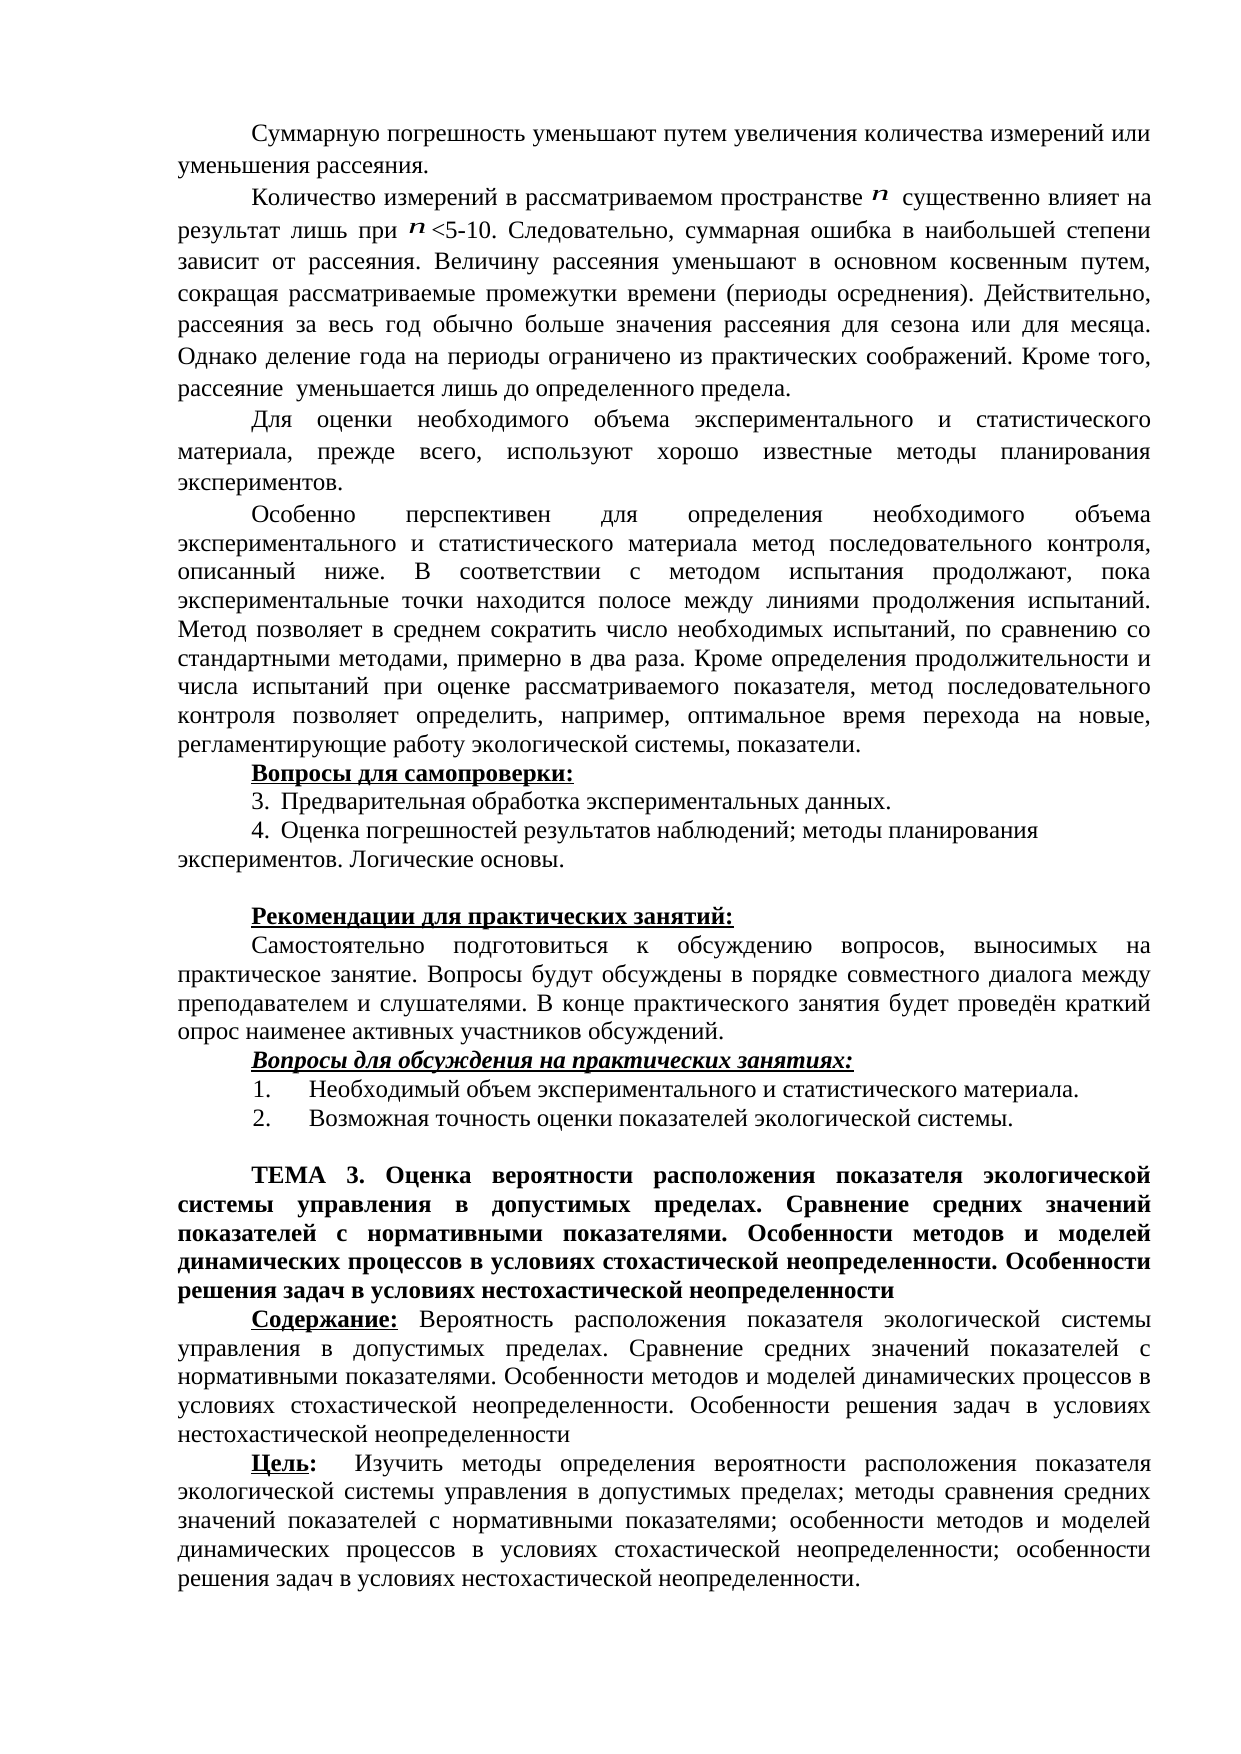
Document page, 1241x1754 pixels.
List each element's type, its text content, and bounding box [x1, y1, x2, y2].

text ТЕМА 3. Оценка вероятности расположения показателя экологической системы управления в допустимых пределах. Сравнение средних значений показателей с нормативными показателями. Особенности методов и моделей динамических процессов в условиях стохастической неопределенности. Особенности решения задач в условиях нестохастической неопределенности [177, 1160, 1152, 1304]
text Вопросы для обсуждения на практических занятиях: [177, 1045, 1152, 1074]
text Вопросы для самопроверки: [177, 758, 1152, 786]
text Содержание: Вероятность расположения показателя экологической системы управления в допустимых пределах. Сравнение средних значений показателей с нормативными показателями. Особенности методов и моделей динамических процессов в условиях стохастической неопределенности. Особенности решения задач в условиях нестохастической неопределенности [177, 1304, 1152, 1448]
text Рекомендации для практических занятий: [177, 901, 1152, 930]
text Суммарную погрешность уменьшают путем увеличения количества измерений или уменьшения рассеяния. [177, 118, 1152, 178]
list Оценка погрешностей результатов наблюдений; методы планирования экспериментов. Логические основы. [177, 815, 1152, 873]
list Предварительная обработка экспериментальных данных. [177, 786, 1152, 815]
text Количество измерений в рассматриваемом пространстве существенно влияет на результат лишь при <5-10. Следовательно, суммарная ошибка в наибольшей степени зависит от рассеяния. Величину рассеяния уменьшают в основном косвенным путем, сокращая рассматриваемые промежутки времени (периоды осреднения). Действительно, рассеяния за весь год обычно больше значения рассеяния для сезона или для месяца. Однако деление года на периоды ограничено из практических соображений. Кроме того, рассеяние уменьшается лишь до определенного предела. [177, 181, 1152, 401]
list Возможная точность оценки показателей экологической системы. [252, 1103, 1152, 1131]
text Самостоятельно подготовиться к обсуждению вопросов, выносимых на практическое занятие. Вопросы будут обсуждены в порядке совместного диалога между преподавателем и слушателями. В конце практического занятия будет проведён краткий опрос наименее активных участников обсуждений. [177, 930, 1152, 1045]
text Для оценки необходимого объема экспериментального и статистического материала, прежде всего, используют хорошо известные методы планирования экспериментов. [177, 404, 1152, 496]
text Особенно перспективен для определения необходимого объема экспериментального и статистического материала метод последовательного контроля, описанный ниже. В соответствии с методом испытания продолжают, пока экспериментальные точки находится полосе между линиями продолжения испытаний. Метод позволяет в среднем сократить число необходимых испытаний, по сравнению со стандартными методами, примерно в два раза. Кроме определения продолжительности и числа испытаний при оценке рассматриваемого показателя, метод последовательного контроля позволяет определить, например, оптимальное время перехода на новые, регламентирующие работу экологической системы, показатели. [177, 499, 1152, 758]
text Цель: Изучить методы определения вероятности расположения показателя экологической системы управления в допустимых пределах; методы сравнения средних значений показателей с нормативными показателями; особенности методов и моделей динамических процессов в условиях стохастической неопределенности; особенности решения задач в условиях нестохастической неопределенности. [177, 1448, 1152, 1591]
list Необходимый объем экспериментального и статистического материала. [252, 1074, 1152, 1103]
